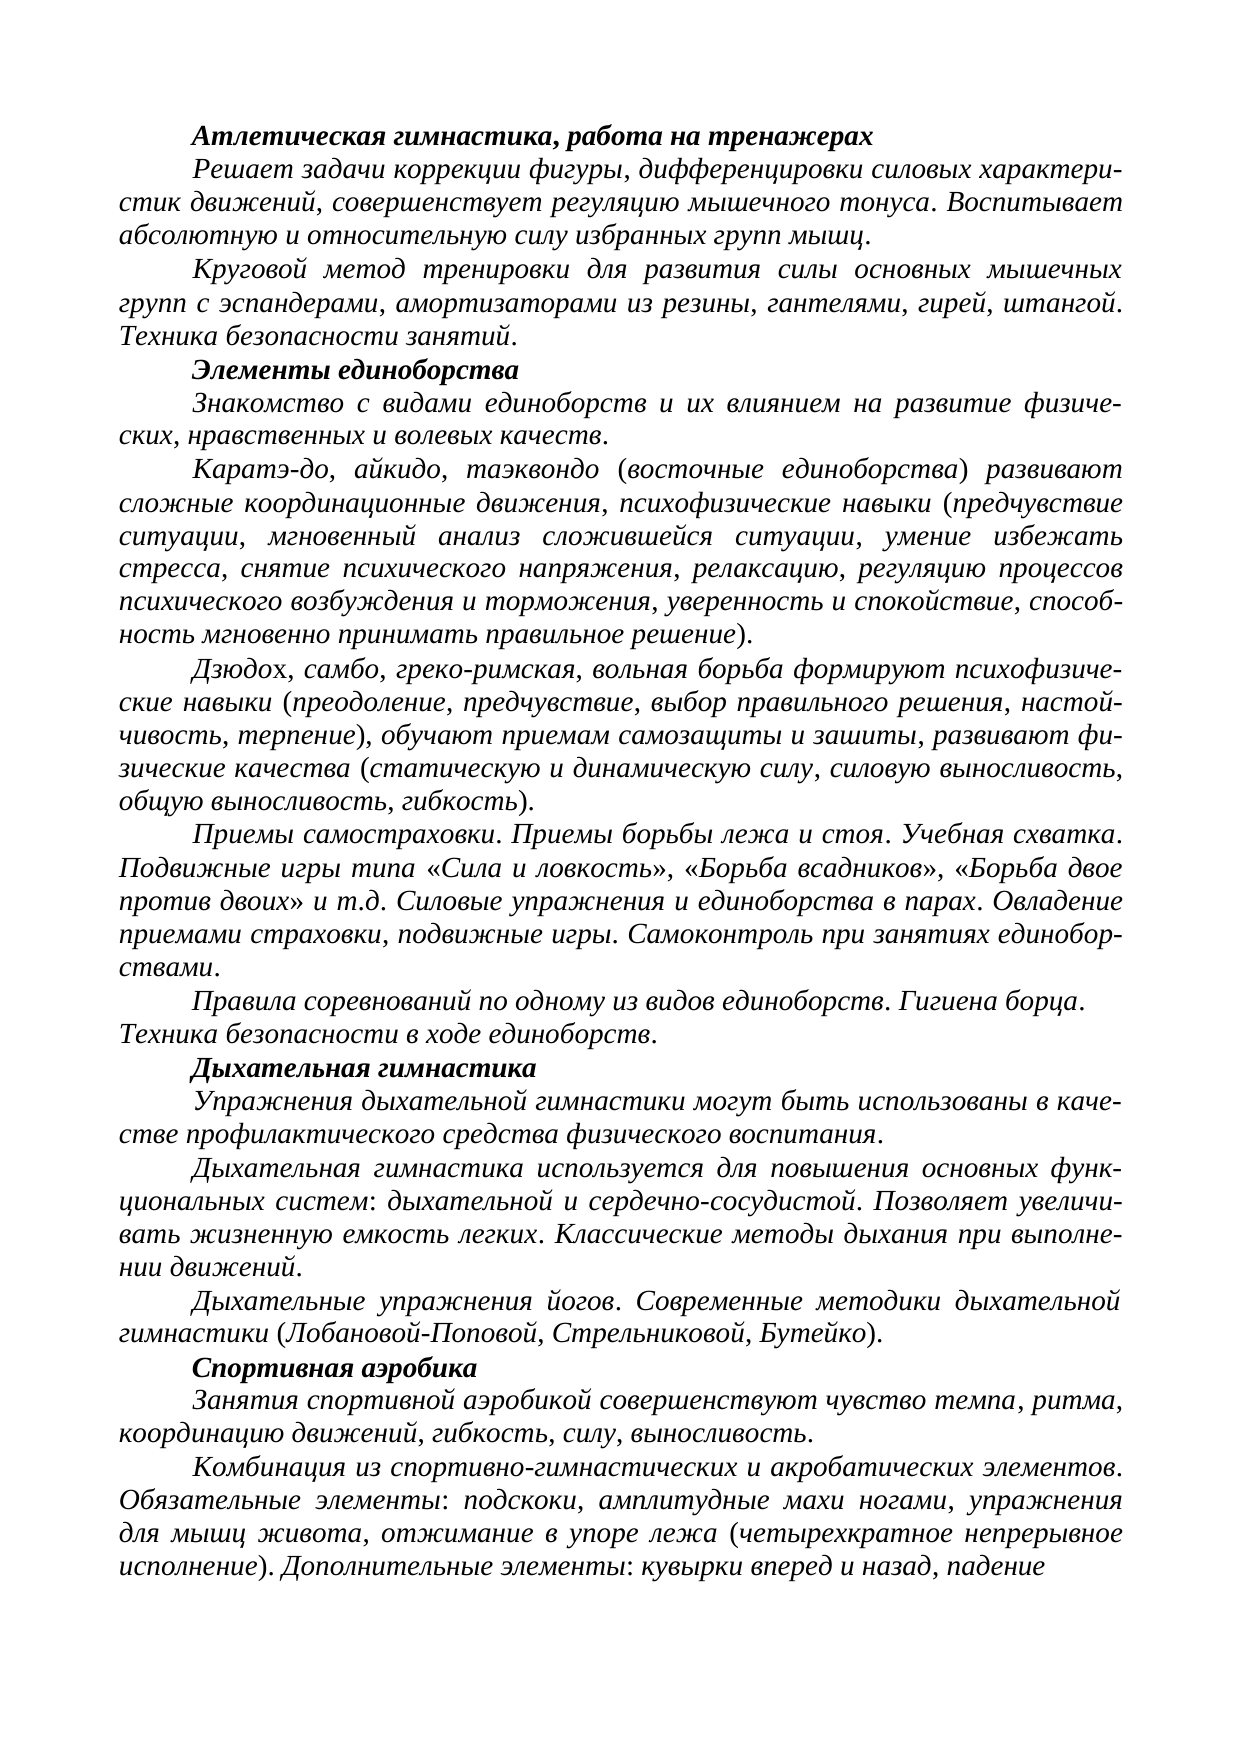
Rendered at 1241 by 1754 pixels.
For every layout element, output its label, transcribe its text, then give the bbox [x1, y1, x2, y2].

text Элементы единоборства [192, 352, 1123, 386]
text Круговой метод тренировки для развития силы основных мышечных групп с эспандерами, амортизаторами из резины, гантелями, гирей, штангой. Техника безопасности занятий. [119, 253, 1123, 351]
text Приемы самостраховки. Приемы борьбы лежа и стоя. Учебная схватка. Подвижные игры типа «Сила и ловкость», «Борьба всадников», «Борьба двое против двоих» и т.д. Силовые упражнения и единоборства в парах. Овладение приемами страховки, подвижные игры. Самоконтроль при занятиях единобор-ствами. [119, 818, 1123, 982]
text Дыхательные упражнения йогов. Современные методики дыхательной гимнастики (Лобановой-Поповой, Стрельниковой, Бутейко). [119, 1284, 1121, 1349]
text Решает задачи коррекции фигуры, дифференцировки силовых характери-стик движений, совершенствует регуляцию мышечного тонуса. Воспитывает абсолютную и относительную силу избранных групп мышц. [119, 152, 1123, 251]
text Спортивная аэробика [192, 1350, 1123, 1383]
text Упражнения дыхательной гимнастики могут быть использованы в каче-стве профилактического средства физического воспитания. [119, 1085, 1123, 1149]
text Комбинация из спортивно-гимнастических и акробатических элементов. Обязательные элементы: подскоки, амплитудные махи ногами, упражнения для мышц живота, отжимание в упоре лежа (четырехкратное непрерывное исполнение). Дополнительные элементы: кувырки вперед и назад, падение [119, 1450, 1123, 1581]
text Дыхательная гимнастика используется для повышения основных функ-циональных систем: дыхательной и сердечно-сосудистой. Позволяет увеличи-вать жизненную емкость легких. Классические методы дыхания при выполне-нии движений. [119, 1151, 1123, 1282]
text Дзюдох, самбо, греко-римская, вольная борьба формируют психофизиче-ские навыки (преодоление, предчувствие, выбор правильного решения, настой-чивость, терпение), обучают приемам самозащиты и зашиты, развивают фи-зические качества (статическую и динамическую силу, силовую выносливость, общую выносливость, гибкость). [119, 652, 1123, 816]
text Каратэ-до, айкидо, таэквондо (восточные единоборства) развивают сложные координационные движения, психофизические навыки (предчувствие ситуации, мгновенный анализ сложившейся ситуации, умение избежать стресса, снятие психического напряжения, релаксацию, регуляцию процессов психического возбуждения и торможения, уверенность и спокойствие, способ-ность мгновенно принимать правильное решение). [119, 453, 1123, 650]
text Правила соревнований по одному из видов единоборств. Гигиена борца. [192, 983, 1123, 1016]
text Дыхательная гимнастика [192, 1051, 1123, 1084]
text Техника безопасности в ходе единоборств. [119, 1016, 1123, 1050]
text Знакомство с видами единоборств и их влиянием на развитие физиче-ских, нравственных и волевых качеств. [119, 387, 1123, 451]
text Атлетическая гимнастика, работа на тренажерах [192, 118, 1123, 151]
text Занятия спортивной аэробикой совершенствуют чувство темпа, ритма, координацию движений, гибкость, силу, выносливость. [119, 1384, 1123, 1448]
